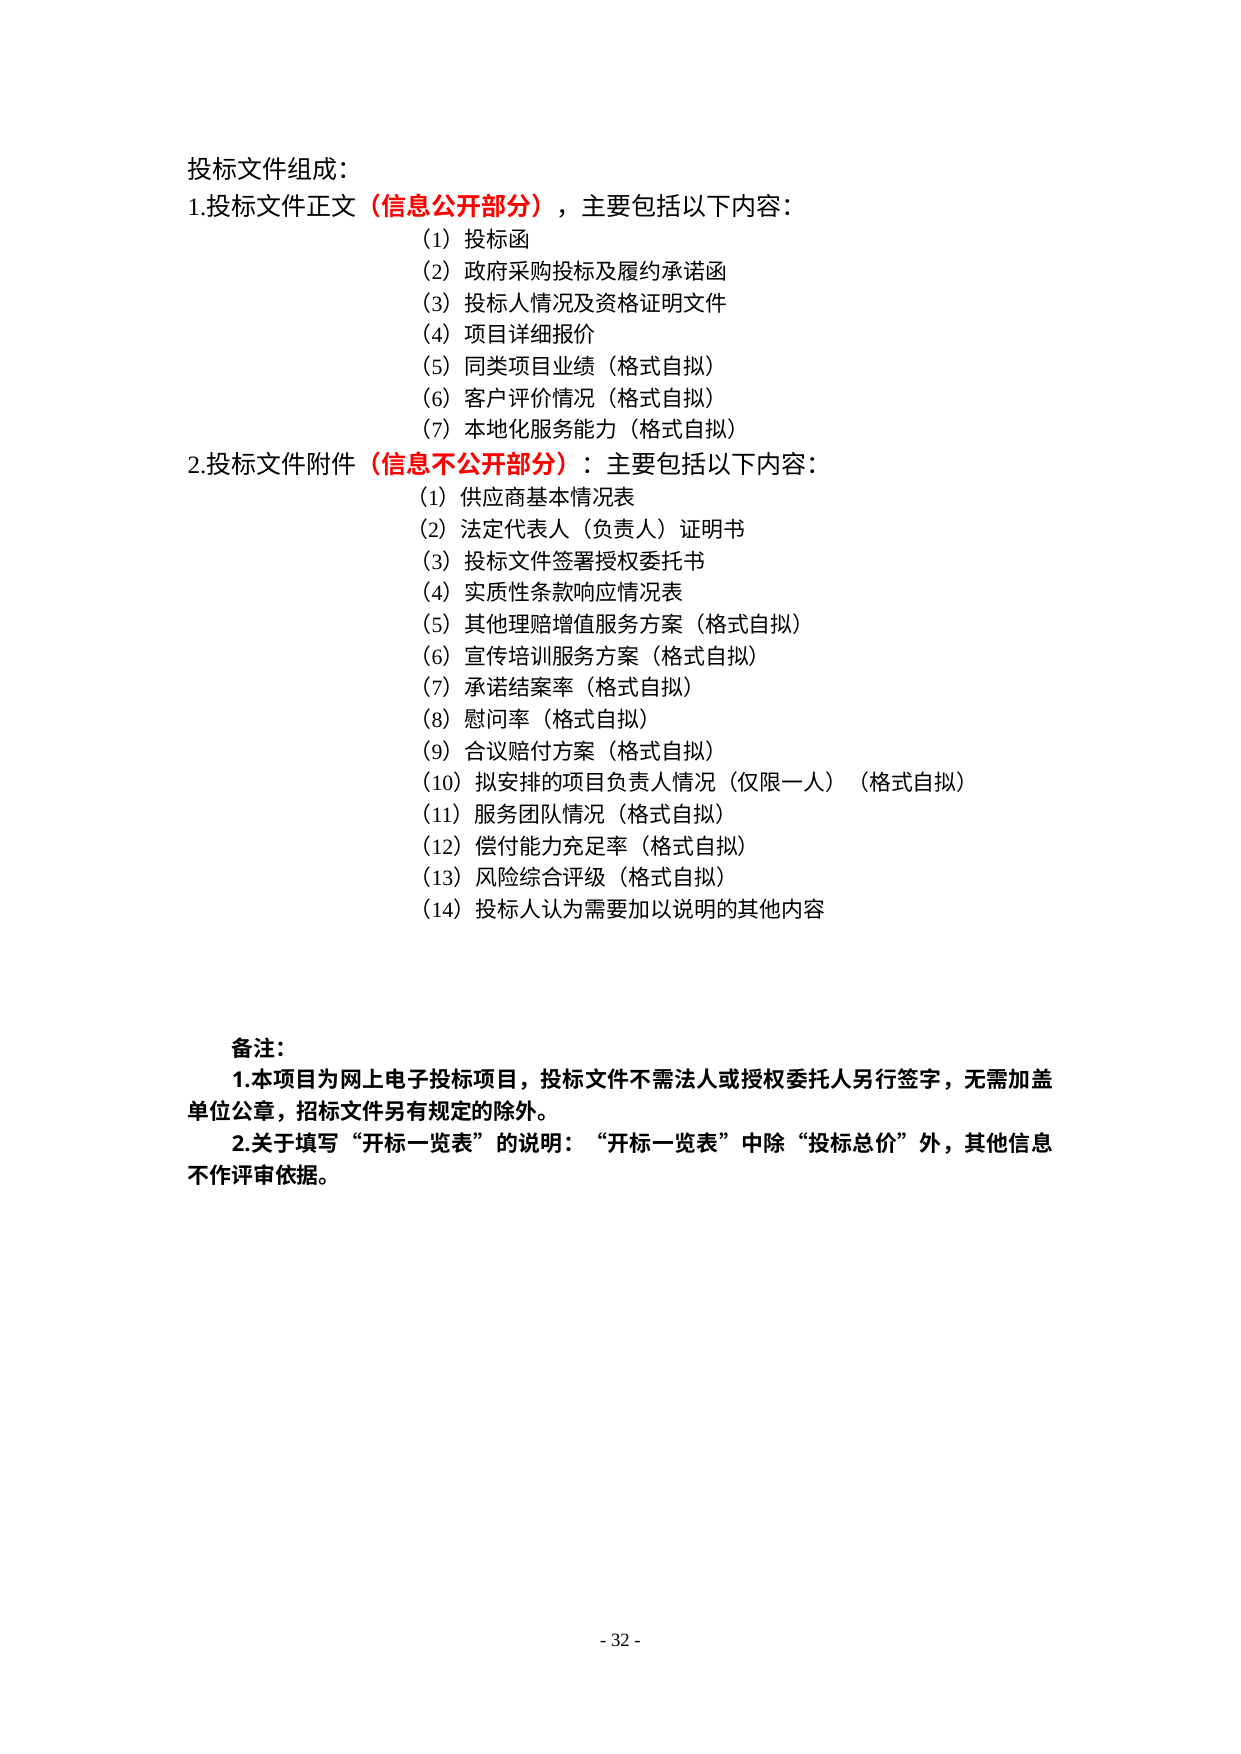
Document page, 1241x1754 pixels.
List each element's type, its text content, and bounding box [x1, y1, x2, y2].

text （4）项目详细报价 [262, 317, 1053, 349]
text （9）合议赔付方案（格式自拟） [262, 734, 1053, 765]
text 备注： [187, 1031, 1053, 1062]
text （5）同类项目业绩（格式自拟） [262, 349, 1053, 381]
text （2）政府采购投标及履约承诺函 [262, 254, 1053, 286]
text （2）法定代表人（负责人）证明书 [187, 512, 1053, 544]
text （11）服务团队情况（格式自拟） [262, 797, 1053, 829]
text 1.本项目为网上电子投标项目，投标文件不需法人或授权委托人另行签字，无需加盖单位公章，招标文件另有规定的除外。 [187, 1062, 1053, 1126]
text （1）投标函 [262, 222, 1053, 254]
text （5）其他理赔增值服务方案（格式自拟） [262, 607, 1053, 639]
text （6）宣传培训服务方案（格式自拟） [262, 639, 1053, 670]
text （14）投标人认为需要加以说明的其他内容 [262, 892, 1053, 924]
text 2.投标文件附件（信息不公开部分）：主要包括以下内容： [187, 444, 1053, 480]
text （3）投标人情况及资格证明文件 [262, 286, 1053, 317]
text （13）风险综合评级（格式自拟） [262, 860, 1053, 892]
text （8）慰问率（格式自拟） [262, 702, 1053, 734]
text （12）偿付能力充足率（格式自拟） [262, 829, 1053, 860]
text （10）拟安排的项目负责人情况（仅限一人）（格式自拟） [262, 765, 1053, 797]
text （4）实质性条款响应情况表 [262, 575, 1053, 607]
text （6）客户评价情况（格式自拟） [262, 381, 1053, 412]
text （3）投标文件签署授权委托书 [262, 544, 1053, 575]
text 2.关于填写“开标一览表”的说明：“开标一览表”中除“投标总价”外，其他信息不作评审依据。 [187, 1126, 1053, 1189]
text （7）本地化服务能力（格式自拟） [262, 412, 1053, 444]
text 1.投标文件正文（信息公开部分），主要包括以下内容： [187, 186, 1053, 222]
text 投标文件组成： [187, 150, 1053, 186]
text （7）承诺结案率（格式自拟） [262, 670, 1053, 702]
text （1）供应商基本情况表 [187, 480, 1053, 512]
